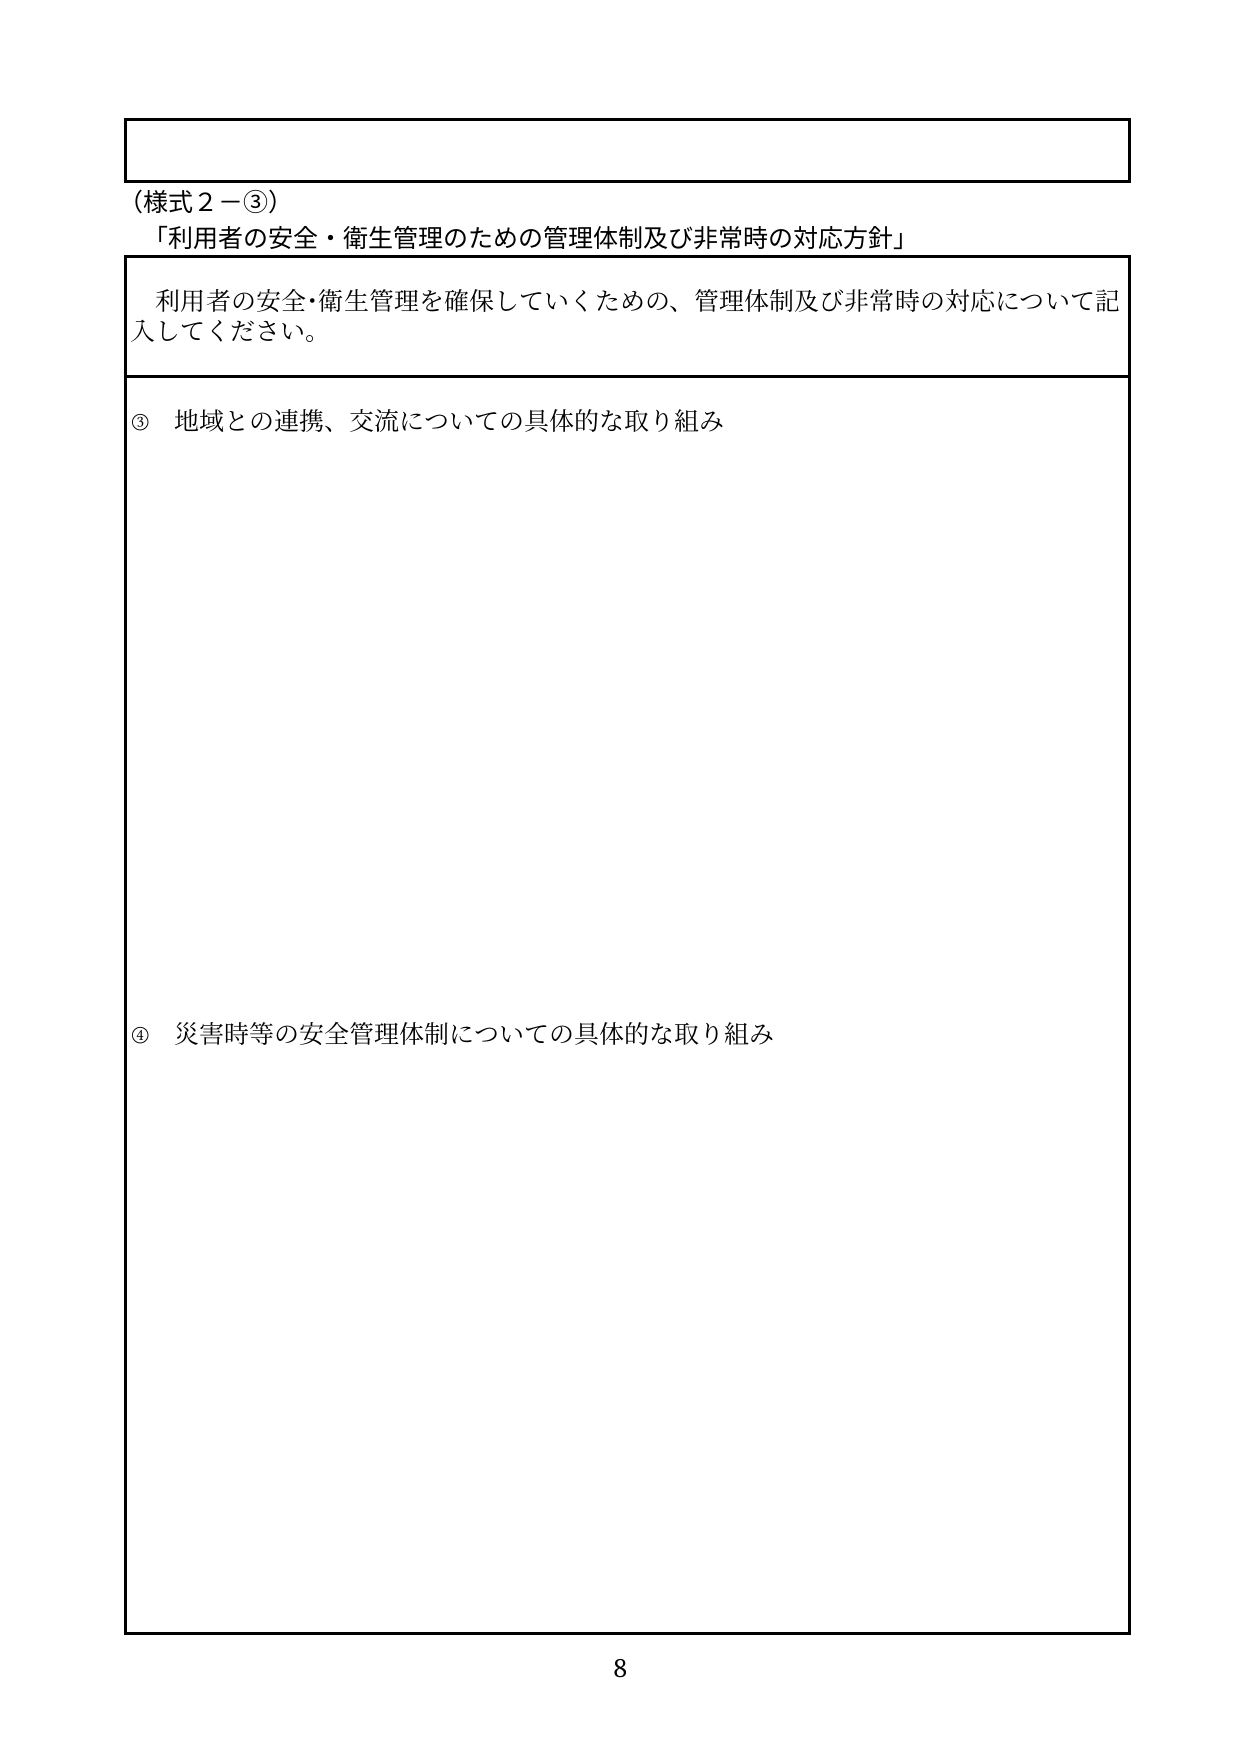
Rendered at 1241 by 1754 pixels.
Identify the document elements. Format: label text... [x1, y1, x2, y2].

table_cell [127, 121, 1128, 179]
text （様式２－③） [118, 183, 1122, 219]
text 「利用者の安全・衛生管理のための管理体制及び非常時の対応方針」 [118, 219, 1122, 255]
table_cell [127, 378, 1128, 1632]
table_header 利用者の安全･衛生管理を確保していくための、管理体制及び非常時の対応について記入してください。 [127, 258, 1128, 375]
